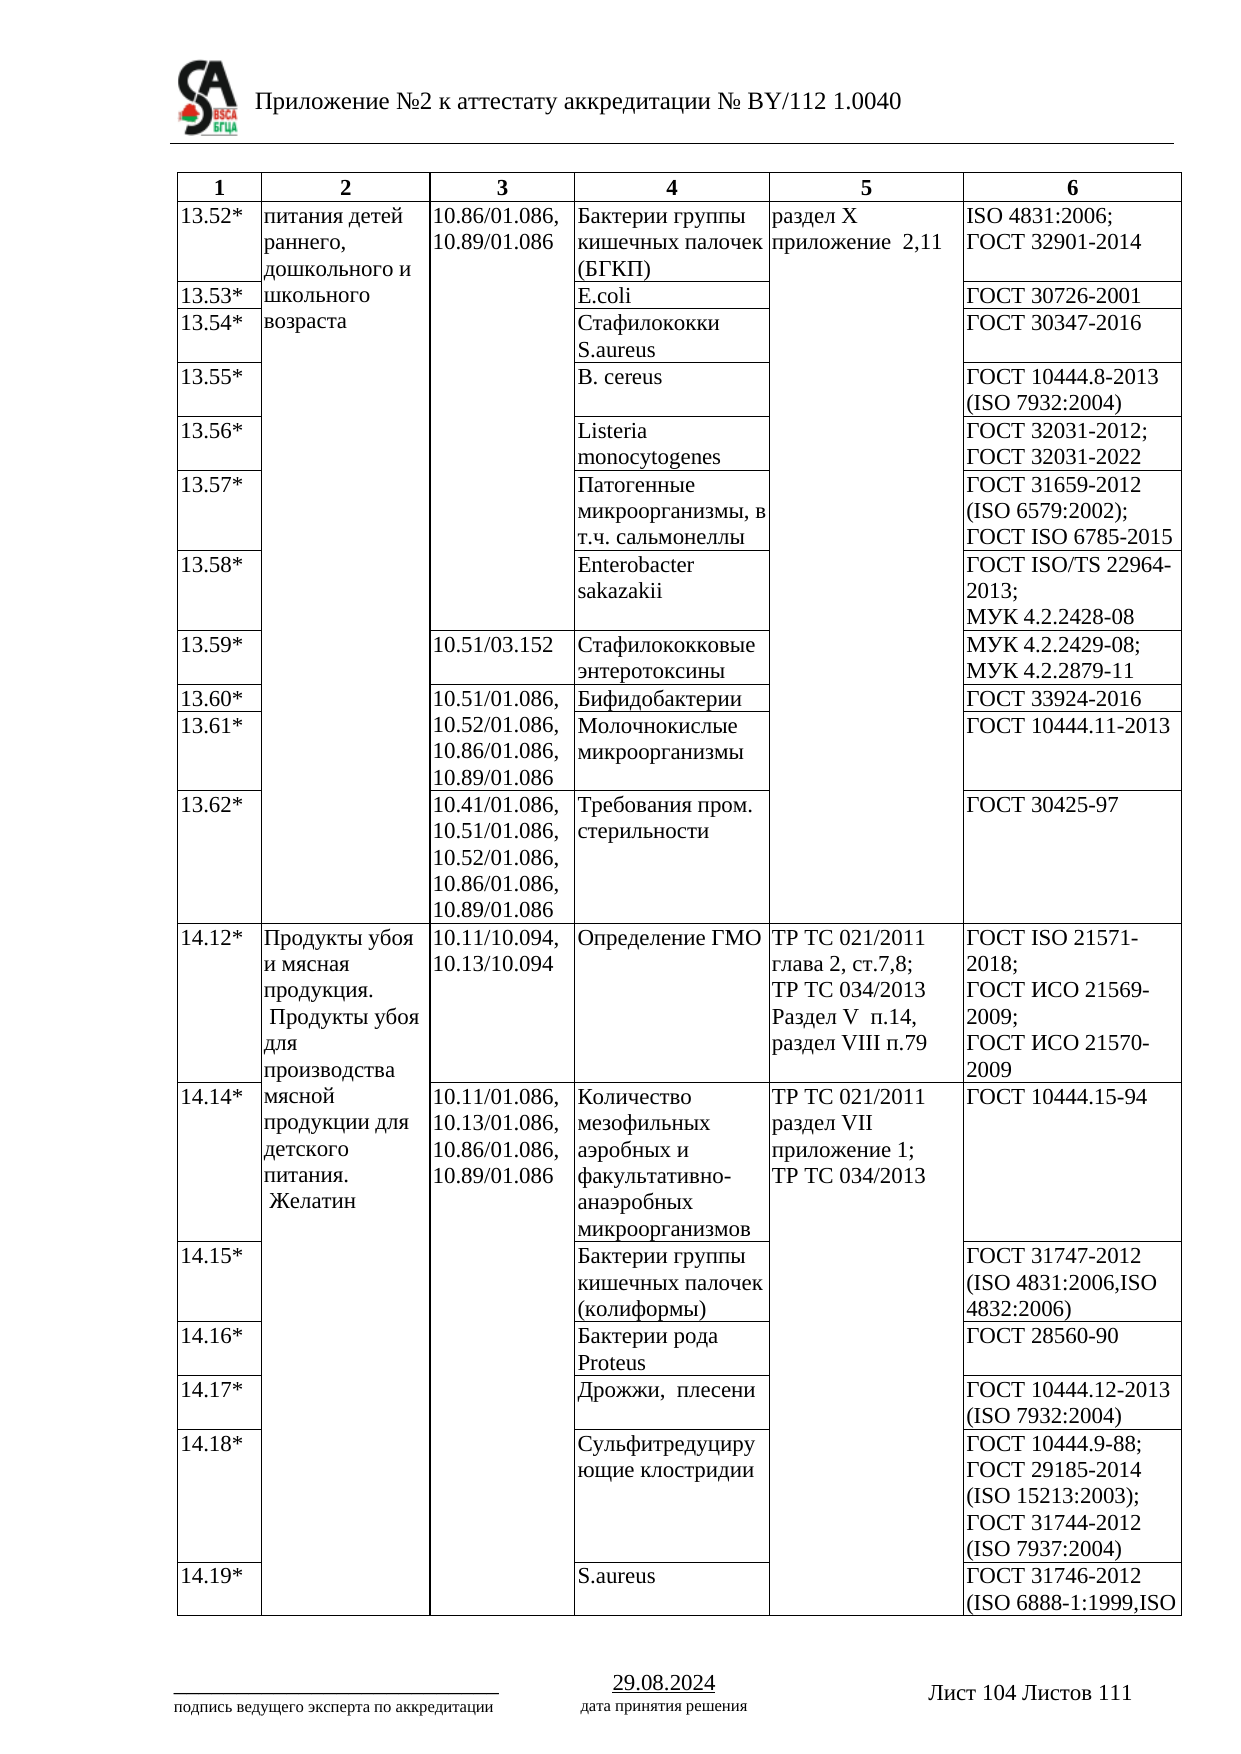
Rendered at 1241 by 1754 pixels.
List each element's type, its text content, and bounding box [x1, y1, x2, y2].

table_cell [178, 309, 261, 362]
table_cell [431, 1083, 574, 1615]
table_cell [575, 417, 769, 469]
picture [177, 59, 239, 136]
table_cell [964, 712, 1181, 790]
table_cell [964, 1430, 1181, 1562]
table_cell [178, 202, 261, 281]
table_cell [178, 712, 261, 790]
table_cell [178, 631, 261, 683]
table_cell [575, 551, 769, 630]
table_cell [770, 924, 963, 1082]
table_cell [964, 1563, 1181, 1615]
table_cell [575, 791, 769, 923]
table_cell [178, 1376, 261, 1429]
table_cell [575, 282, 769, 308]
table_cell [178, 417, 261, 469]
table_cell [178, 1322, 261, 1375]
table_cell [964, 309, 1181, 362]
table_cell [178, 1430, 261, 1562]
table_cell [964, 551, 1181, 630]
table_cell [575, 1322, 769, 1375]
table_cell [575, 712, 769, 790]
table_header 5 [770, 173, 963, 201]
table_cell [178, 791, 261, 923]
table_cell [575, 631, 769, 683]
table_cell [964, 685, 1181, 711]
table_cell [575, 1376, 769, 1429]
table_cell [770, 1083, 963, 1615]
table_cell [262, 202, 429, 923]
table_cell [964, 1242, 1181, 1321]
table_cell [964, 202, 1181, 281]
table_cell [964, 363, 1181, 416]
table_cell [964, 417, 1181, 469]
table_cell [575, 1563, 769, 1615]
table_header 3 [431, 173, 574, 201]
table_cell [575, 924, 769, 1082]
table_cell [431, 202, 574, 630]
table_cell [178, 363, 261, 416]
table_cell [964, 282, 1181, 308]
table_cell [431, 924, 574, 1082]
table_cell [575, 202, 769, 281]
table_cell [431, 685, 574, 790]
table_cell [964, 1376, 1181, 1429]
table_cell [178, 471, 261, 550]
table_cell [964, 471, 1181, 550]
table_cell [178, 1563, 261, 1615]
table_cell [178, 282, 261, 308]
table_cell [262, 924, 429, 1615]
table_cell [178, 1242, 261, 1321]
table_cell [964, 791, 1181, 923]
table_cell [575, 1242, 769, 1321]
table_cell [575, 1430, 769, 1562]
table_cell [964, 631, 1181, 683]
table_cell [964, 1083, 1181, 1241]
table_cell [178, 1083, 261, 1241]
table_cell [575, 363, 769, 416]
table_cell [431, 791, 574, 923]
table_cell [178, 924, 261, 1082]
table_header 2 [262, 173, 429, 201]
table_header 1 [178, 173, 261, 201]
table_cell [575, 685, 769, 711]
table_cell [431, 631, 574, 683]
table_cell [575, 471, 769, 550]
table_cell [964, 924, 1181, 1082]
table_header 6 [964, 173, 1181, 201]
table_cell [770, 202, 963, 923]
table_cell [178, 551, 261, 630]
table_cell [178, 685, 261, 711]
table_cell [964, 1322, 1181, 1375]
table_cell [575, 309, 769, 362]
table_header 4 [575, 173, 769, 201]
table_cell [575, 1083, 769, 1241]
